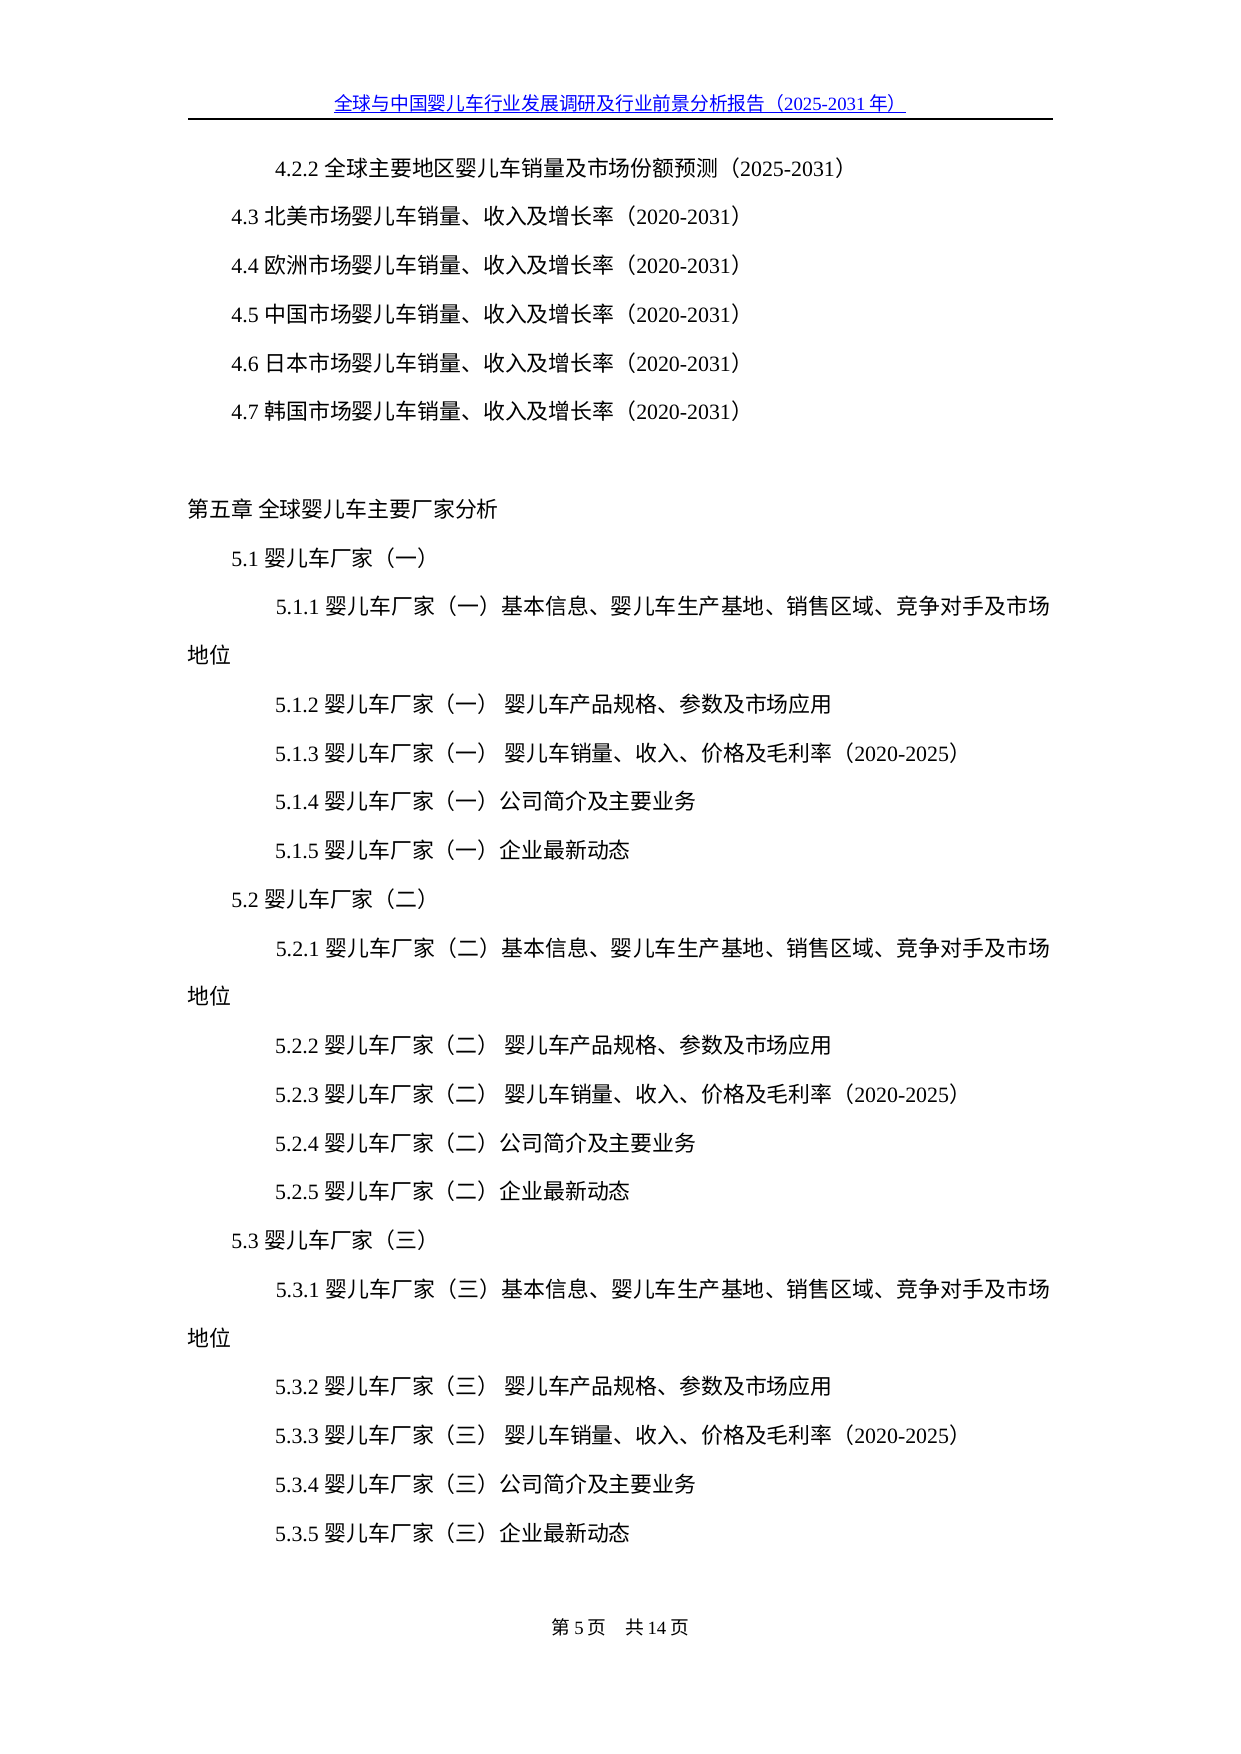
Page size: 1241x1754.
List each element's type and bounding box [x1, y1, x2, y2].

text [187, 150, 1053, 1548]
